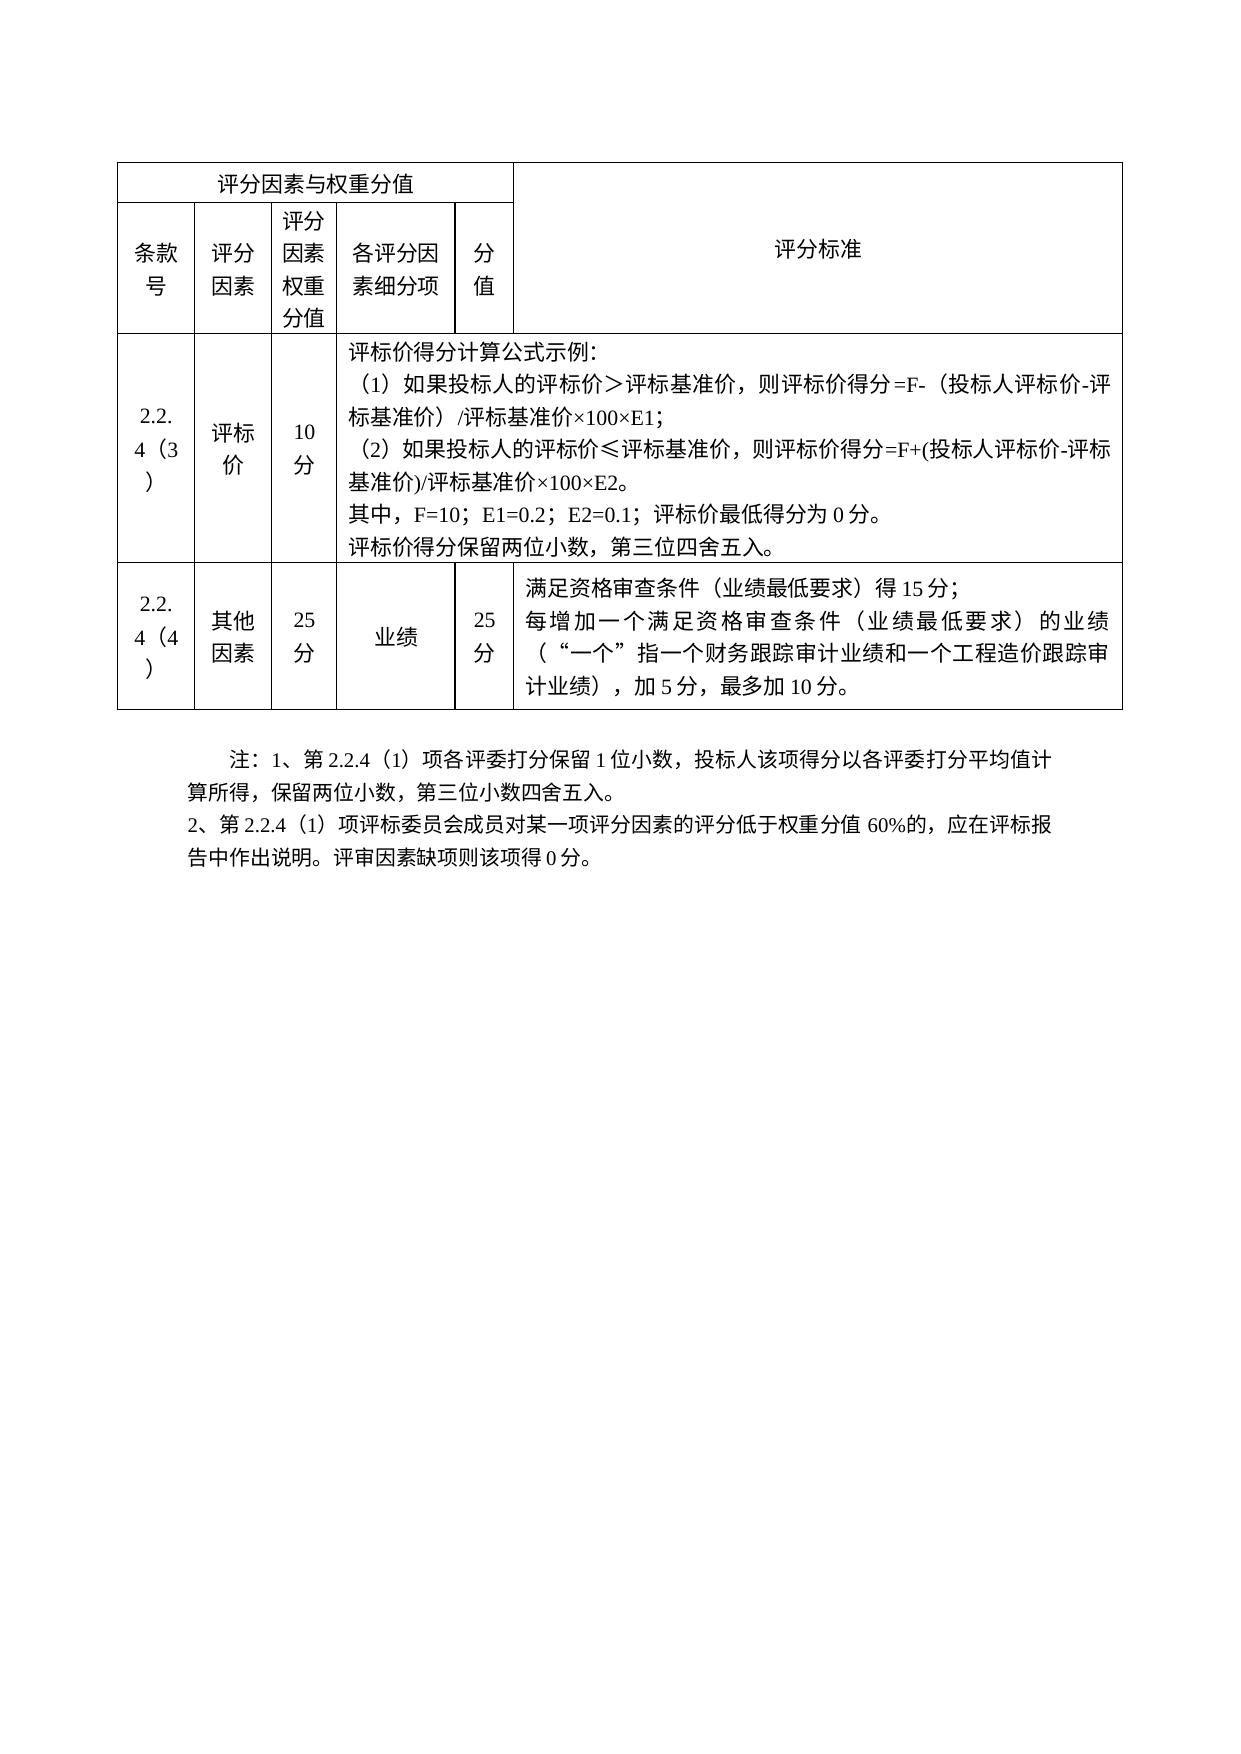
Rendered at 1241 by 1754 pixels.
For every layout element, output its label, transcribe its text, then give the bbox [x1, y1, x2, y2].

table_cell 25分 [272, 563, 336, 709]
table_cell 满足资格审查条件（业绩最低要求）得15分； 每增加一个满足资格审查条件（业绩最低要求）的业绩（“一个”指一个财务跟踪审计业绩和一个工程造价跟踪审计业绩），加5分，最多加10分。 [514, 563, 1122, 709]
table_cell 2.2.4（4） [118, 563, 194, 709]
table_cell 其他因素 [195, 563, 271, 709]
table_cell 2.2.4（3） [118, 334, 194, 562]
table_cell 25分 [456, 563, 513, 709]
table_cell 分值 [456, 203, 513, 333]
table_header 评分标准 [514, 163, 1122, 333]
table_cell 各评分因素细分项 [337, 203, 454, 333]
table_cell 评标价得分计算公式示例： （1）如果投标人的评标价＞评标基准价，则评标价得分=F-（投标人评标价-评标基准价）/评标基准价×100×E1； （2）如果投标人的评标价≤评标基准价，则评标价得分=F+(投标人评标价-评标基准价)/评标基准价×100×E2。 其中，F=10；E1=0.2；E2=0.1；评标价最低得分为0分。 评标价得分保留两位小数，第三位四舍五入。 [337, 334, 1122, 562]
table_cell 评分因素 权重分值 [272, 203, 336, 333]
table_cell 10分 [272, 334, 336, 562]
table_cell 业绩 [337, 563, 454, 709]
table_cell 评分因素 [195, 203, 271, 333]
table_header 评分因素与权重分值 [118, 163, 513, 202]
table_cell 评标价 [195, 334, 271, 562]
table_cell 条款号 [118, 203, 194, 333]
text 2、第2.2.4（1）项评标委员会成员对某一项评分因素的评分低于权重分值 60%的，应在评标报告中作出说明。评审因素缺项则该项得0分。 [187, 807, 1053, 872]
text 注：1、第2.2.4（1）项各评委打分保留1位小数，投标人该项得分以各评委打分平均值计算所得，保留两位小数，第三位小数四舍五入。 [187, 742, 1053, 807]
